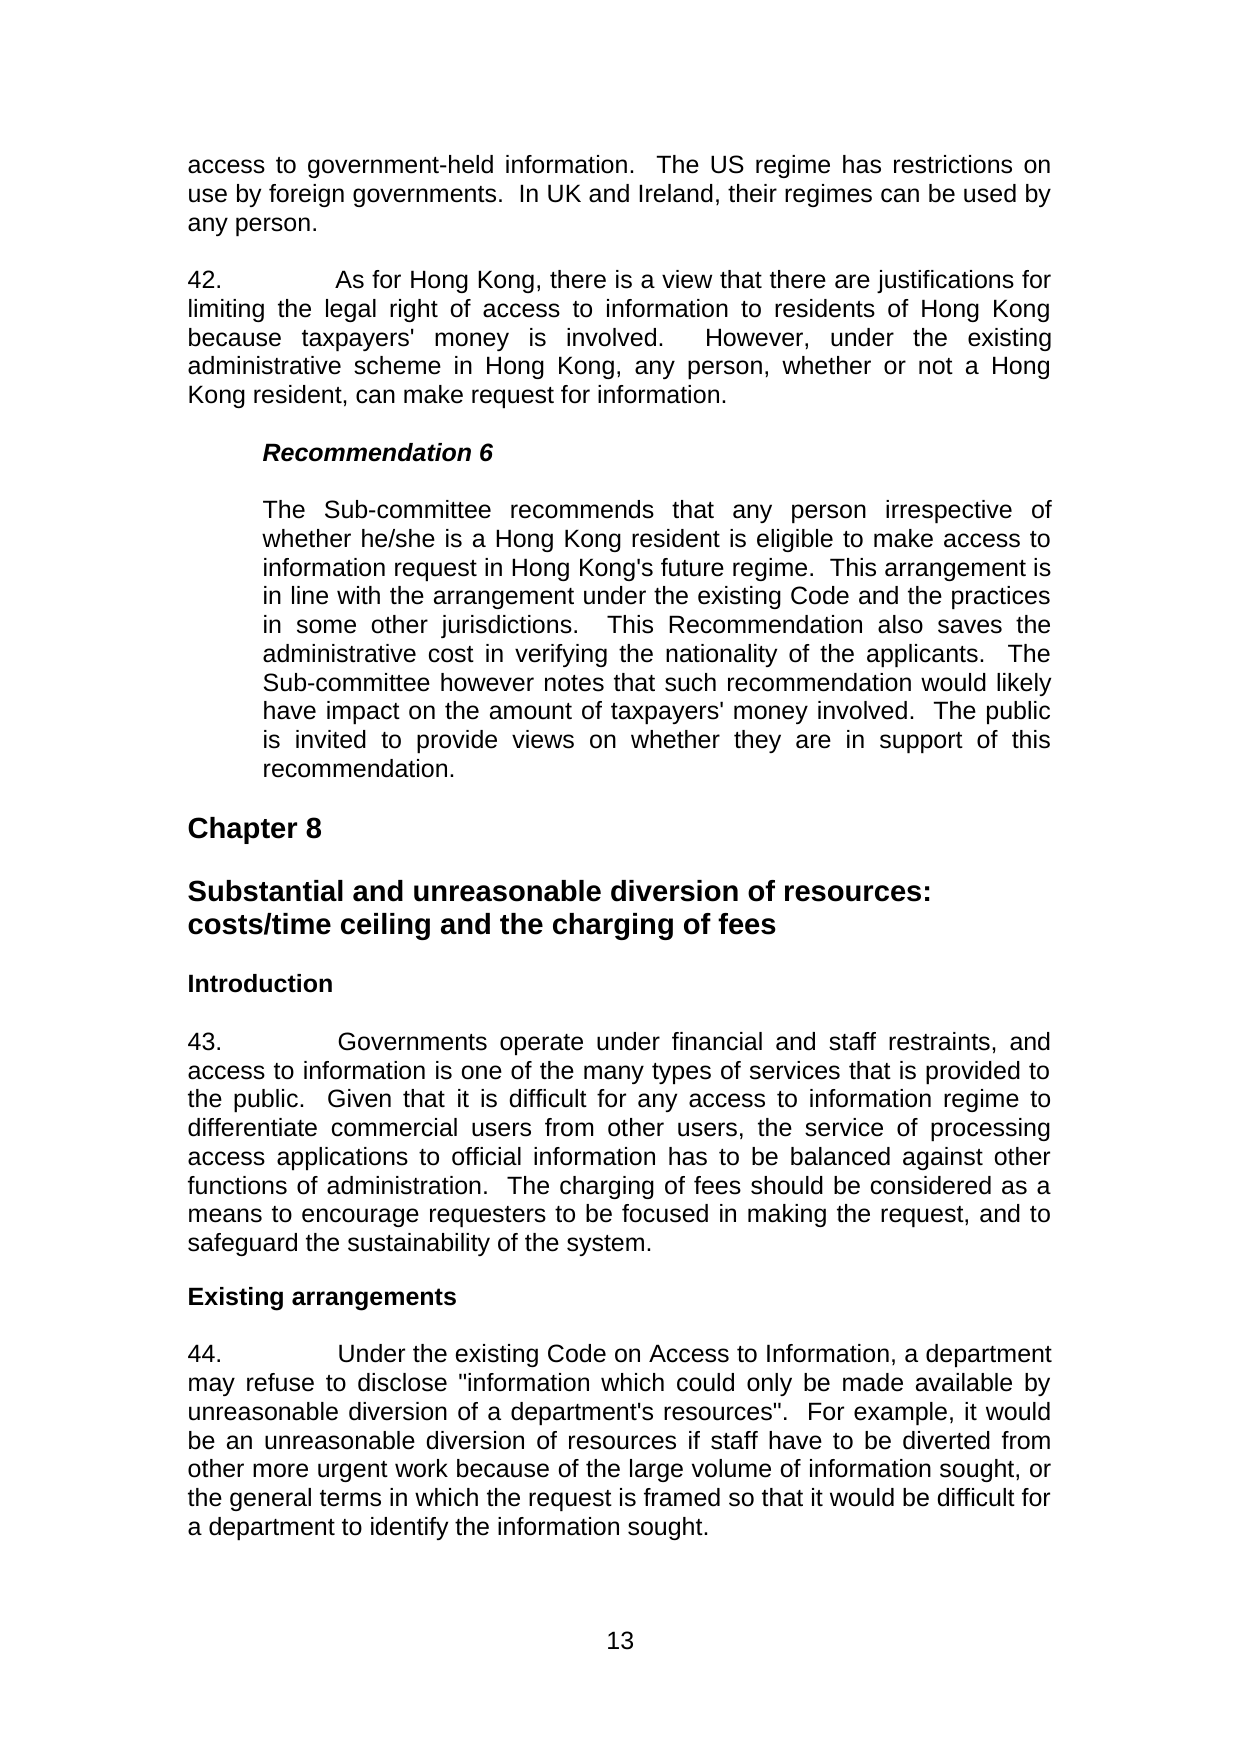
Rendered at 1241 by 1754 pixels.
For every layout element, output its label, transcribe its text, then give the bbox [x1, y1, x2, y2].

subtitle Chapter 8 [187, 811, 1053, 845]
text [187, 150, 1053, 236]
text 44. Under the existing Code on Access to Information, a department may refuse to disclose "information which could only be made available by unreasonable diversion of a department's resources". For example, it would be an unreasonable diversion of resources if staff have to be diverted from other more urgent work because of the large volume of information sought, or the general terms in which the request is framed so that it would be difficult for a department to identify the information sought. [187, 1339, 1053, 1541]
text The Sub-committee recommends that any person irrespective of whether he/she is a Hong Kong resident is eligible to make access to information request in Hong Kong's future regime. This arrangement is in line with the arrangement under the existing Code and the practices in some other jurisdictions. This Recommendation also saves the administrative cost in verifying the nationality of the applicants. The Sub-committee however notes that such recommendation would likely have impact on the amount of taxpayers' money involved. The public is invited to provide views on whether they are in support of this recommendation. [262, 495, 1053, 782]
subtitle Existing arrangements [187, 1282, 1053, 1311]
text 42. As for Hong Kong, there is a view that there are justifications for limiting the legal right of access to information to residents of Hong Kong because taxpayers' money is involved. However, under the existing administrative scheme in Hong Kong, any person, whether or not a Hong Kong resident, can make request for information. [187, 265, 1053, 409]
subtitle Substantial and unreasonable diversion of resources: costs/time ceiling and the charging of fees [187, 873, 1053, 941]
text 43. Governments operate under financial and staff restraints, and access to information is one of the many types of services that is provided to the public. Given that it is difficult for any access to information regime to differentiate commercial users from other users, the service of processing access applications to official information has to be balanced against other functions of administration. The charging of fees should be considered as a means to encourage requesters to be focused in making the request, and to safeguard the sustainability of the system. [187, 1027, 1053, 1257]
subtitle Introduction [187, 969, 1053, 998]
text Recommendation 6 [262, 437, 978, 466]
